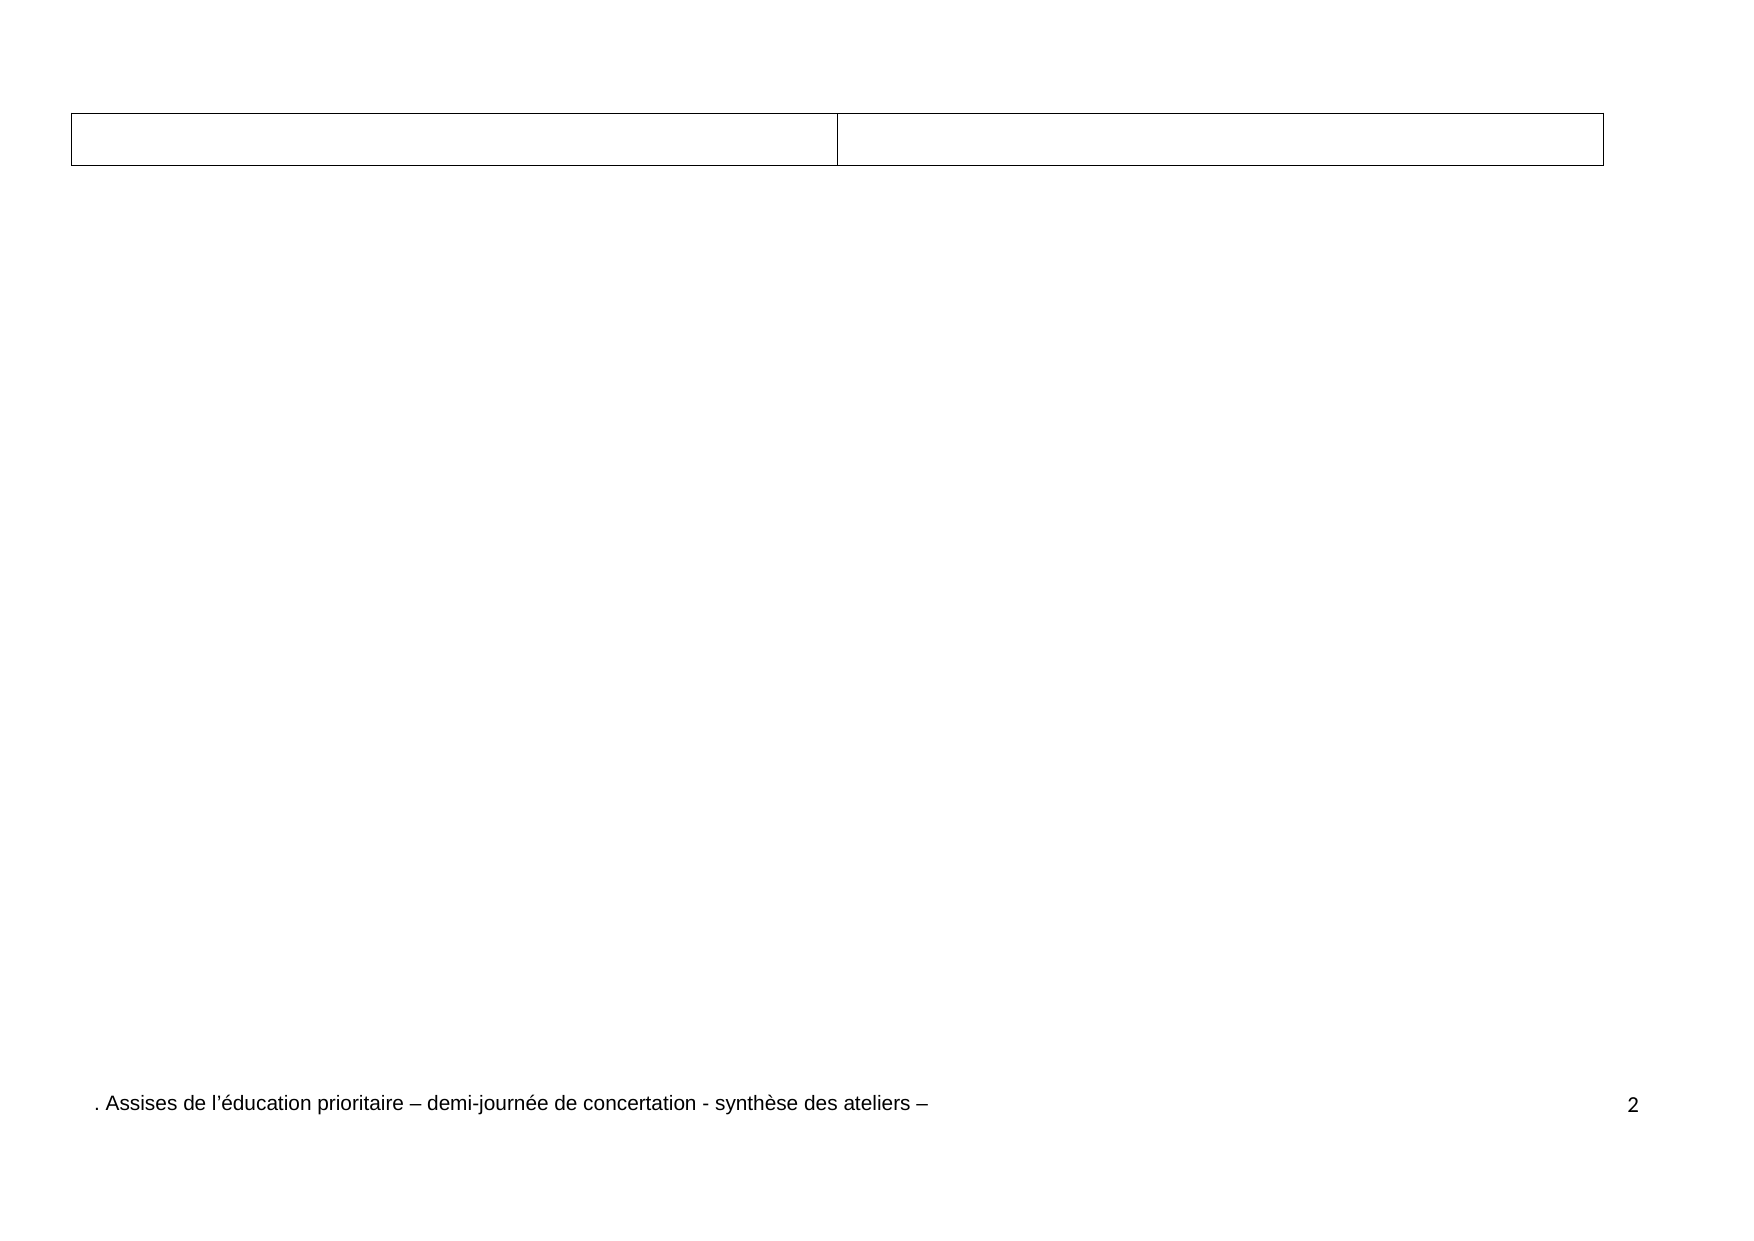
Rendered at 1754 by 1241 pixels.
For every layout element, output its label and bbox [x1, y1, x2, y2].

table_cell [72, 114, 837, 164]
table_cell [838, 114, 1603, 164]
